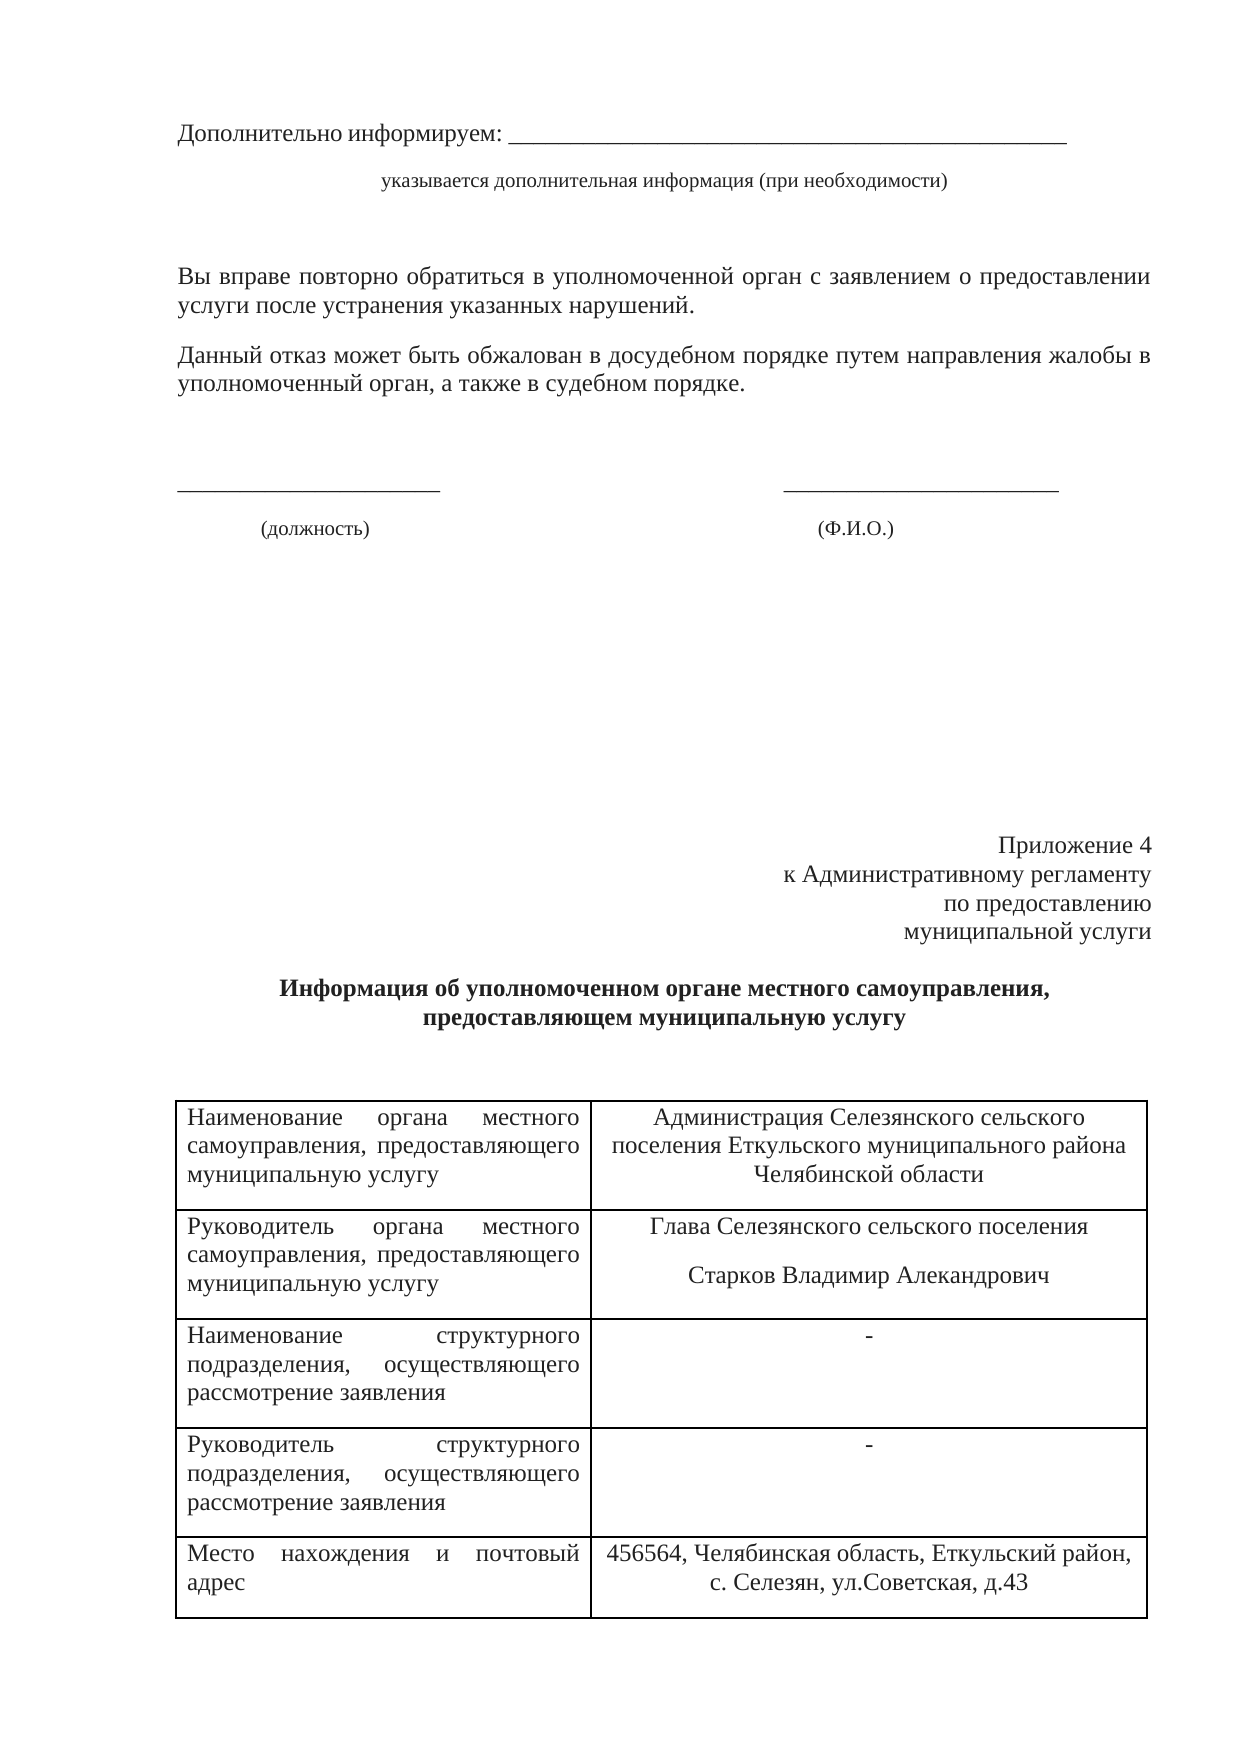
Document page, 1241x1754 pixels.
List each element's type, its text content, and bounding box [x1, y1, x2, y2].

text к Административному регламенту [177, 859, 1152, 888]
table_cell 456564, Челябинская область, Еткульский район, с. Селезян, ул.Советская, д.43 [592, 1538, 1146, 1617]
table_cell Глава Селезянского сельского поселения Старков Владимир Алекандрович [592, 1211, 1146, 1318]
table_header Наименование органа местного самоуправления, предоставляющего муниципальную услугу [177, 1102, 590, 1209]
table_cell Место нахождения и почтовый адрес [177, 1538, 590, 1617]
table_cell Руководитель органа местного самоуправления, предоставляющего муниципальную услугу [177, 1211, 590, 1318]
text указывается дополнительная информация (при необходимости) [177, 168, 1152, 192]
table_cell - [592, 1429, 1146, 1536]
text _____________________ ______________________ [177, 466, 1152, 495]
text Данный отказ может быть обжалован в досудебном порядке путем направления жалобы в уполномоченный орган, а также в судебном порядке. [177, 340, 1152, 397]
table_cell Наименование структурного подразделения, осуществляющего рассмотрение заявления [177, 1320, 590, 1427]
text Приложение 4 [177, 830, 1152, 859]
table_header Администрация Селезянского сельского поселения Еткульского муниципального района Челябинской области [592, 1102, 1146, 1209]
text Информация об уполномоченном органе местного самоуправления, предоставляющем муниципальную услугу [177, 973, 1152, 1030]
text муниципальной услуги [177, 916, 1152, 945]
text Вы вправе повторно обратиться в уполномоченной орган с заявлением о предоставлении услуги после устранения указанных нарушений. [177, 261, 1152, 319]
text Дополнительно информируем: _____________________________________________ [177, 118, 1152, 147]
table_cell - [592, 1320, 1146, 1427]
text (должность) (Ф.И.О.) [177, 516, 1152, 540]
table_cell Руководитель структурного подразделения, осуществляющего рассмотрение заявления [177, 1429, 590, 1536]
text по предоставлению [177, 888, 1152, 916]
